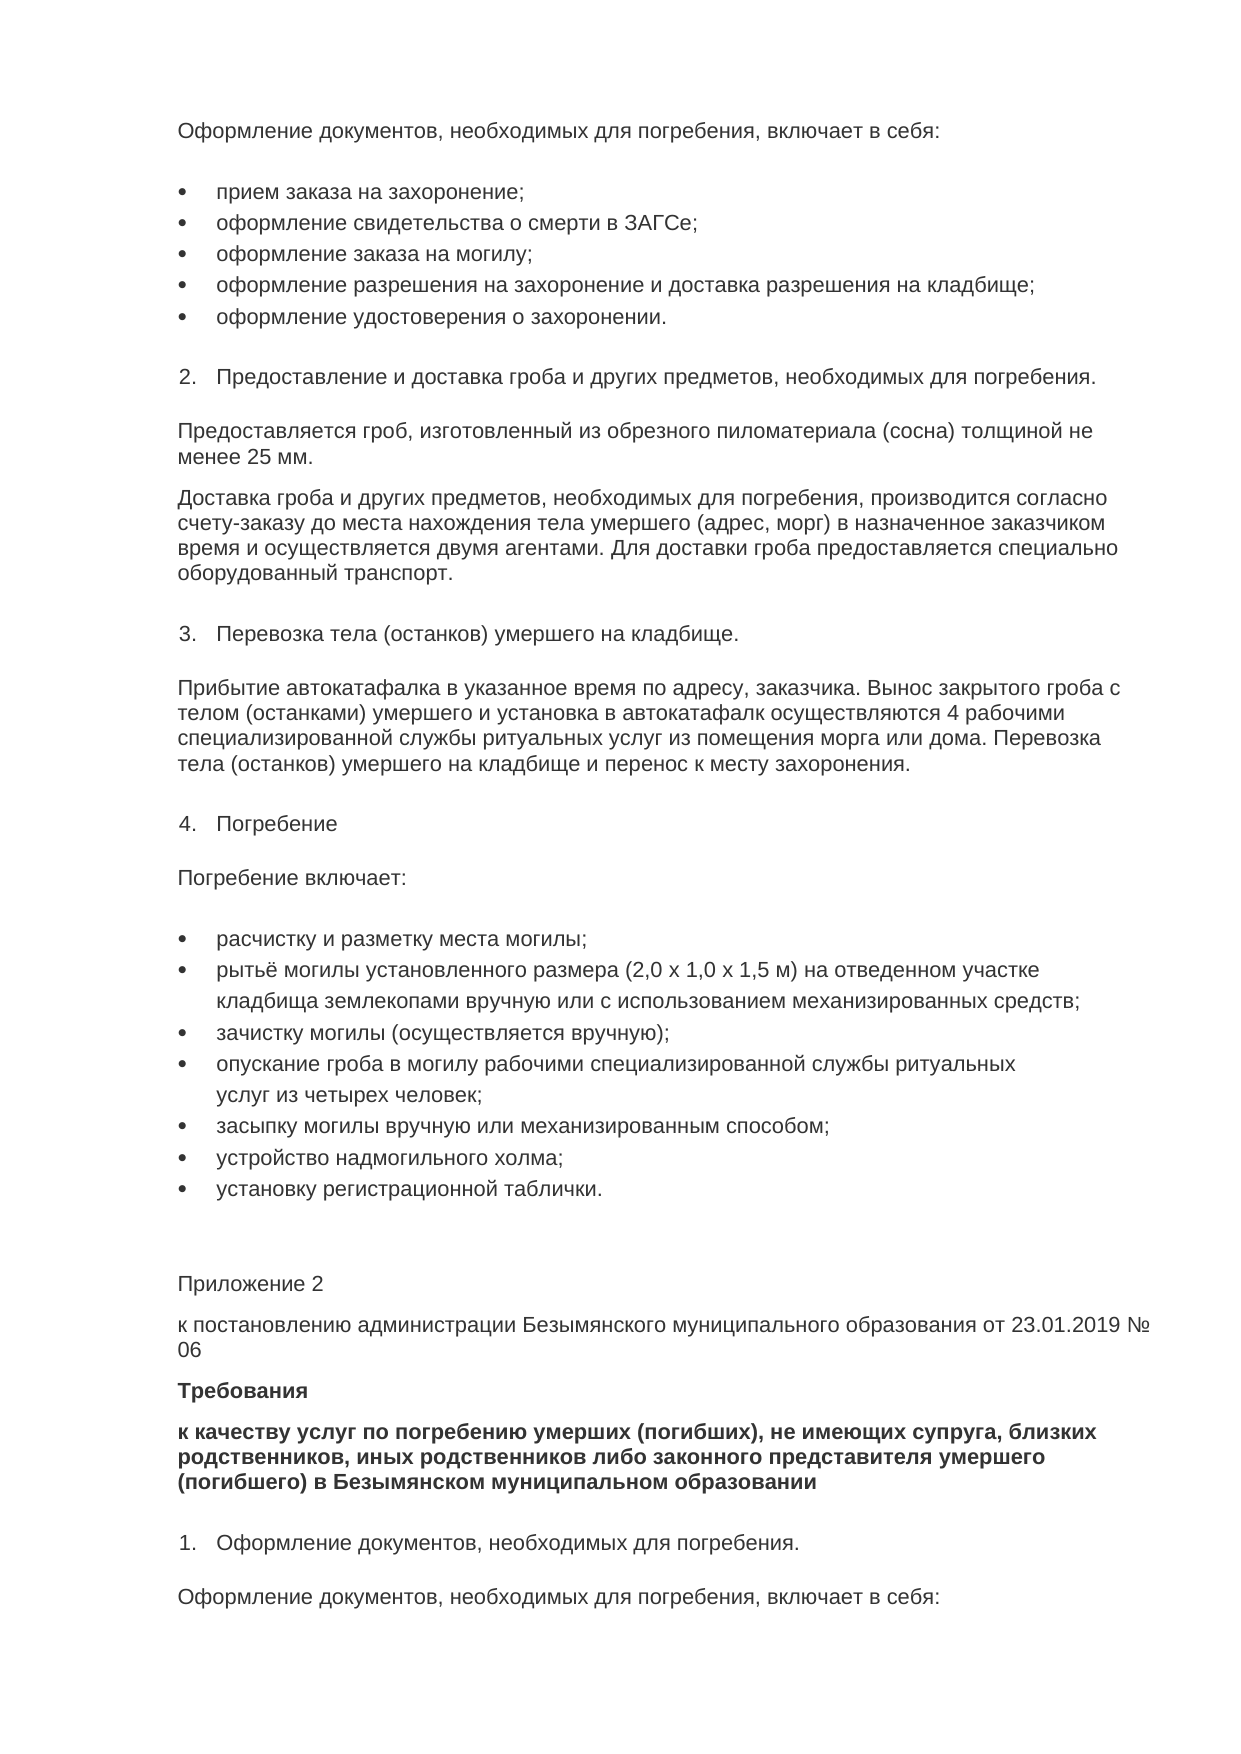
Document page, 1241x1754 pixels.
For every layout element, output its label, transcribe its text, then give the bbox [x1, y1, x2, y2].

list Оформление документов, необходимых для погребения. [179, 1523, 1152, 1554]
text Погребение включает: [177, 865, 1152, 890]
list устройство надмогильного холма; [179, 1138, 1152, 1169]
text Предоставляется гроб, изготовленный из обрезного пиломатериала (сосна) толщиной не менее 25 мм. [177, 418, 1152, 469]
list оформление разрешения на захоронение и доставка разрешения на кладбище; [179, 266, 1152, 297]
list оформление заказа на могилу; [179, 235, 1152, 266]
text Оформление документов, необходимых для погребения, включает в себя: [177, 1584, 1152, 1609]
list Перевозка тела (останков) умершего на кладбище. [179, 614, 1152, 646]
list установку регистрационной таблички. [179, 1169, 1152, 1201]
list Предоставление и доставка гроба и других предметов, необходимых для погребения. [179, 358, 1152, 389]
list расчистку и разметку места могилы; [179, 919, 1152, 951]
text к качеству услуг по погребению умерших (погибших), не имеющих супруга, близких родственников, иных родственников либо законного представителя умершего (погибшего) в Безымянском муниципальном образовании [177, 1418, 1152, 1494]
text Требования [177, 1378, 1152, 1403]
text к постановлению администрации Безымянского муниципального образования от 23.01.2019 № 06 [177, 1312, 1152, 1362]
list засыпку могилы вручную или механизированным способом; [179, 1107, 1152, 1138]
text Доставка гроба и других предметов, необходимых для погребения, производится согласно счету-заказу до места нахождения тела умершего (адрес, морг) в назначенное заказчиком время и осуществляется двумя агентами. Для доставки гроба предоставляется специально оборудованный транспорт. [177, 484, 1152, 585]
list оформление удостоверения о захоронении. [179, 297, 1152, 329]
text Приложение 2 [177, 1271, 1152, 1296]
list оформление свидетельства о смерти в ЗАГСе; [179, 204, 1152, 235]
text Прибытие автокатафалка в указанное время по адресу, заказчика. Вынос закрытого гроба с телом (останками) умершего и установка в автокатафалк осуществляются 4 рабочими специализированной службы ритуальных услуг из помещения морга или дома. Перевозка тела (останков) умершего на кладбище и перенос к месту захоронения. [177, 675, 1152, 776]
list опускание гроба в могилу рабочими специализированной службы ритуальных услуг из четырех человек; [179, 1044, 1152, 1107]
list Погребение [179, 805, 1152, 836]
list зачистку могилы (осуществляется вручную); [179, 1013, 1152, 1044]
text Оформление документов, необходимых для погребения, включает в себя: [177, 118, 1152, 143]
list рытьё могилы установленного размера (2,0 х 1,0 х 1,5 м) на отведенном участке кладбища землекопами вручную или с использованием механизированных средств; [179, 951, 1152, 1013]
list прием заказа на захоронение; [179, 172, 1152, 204]
